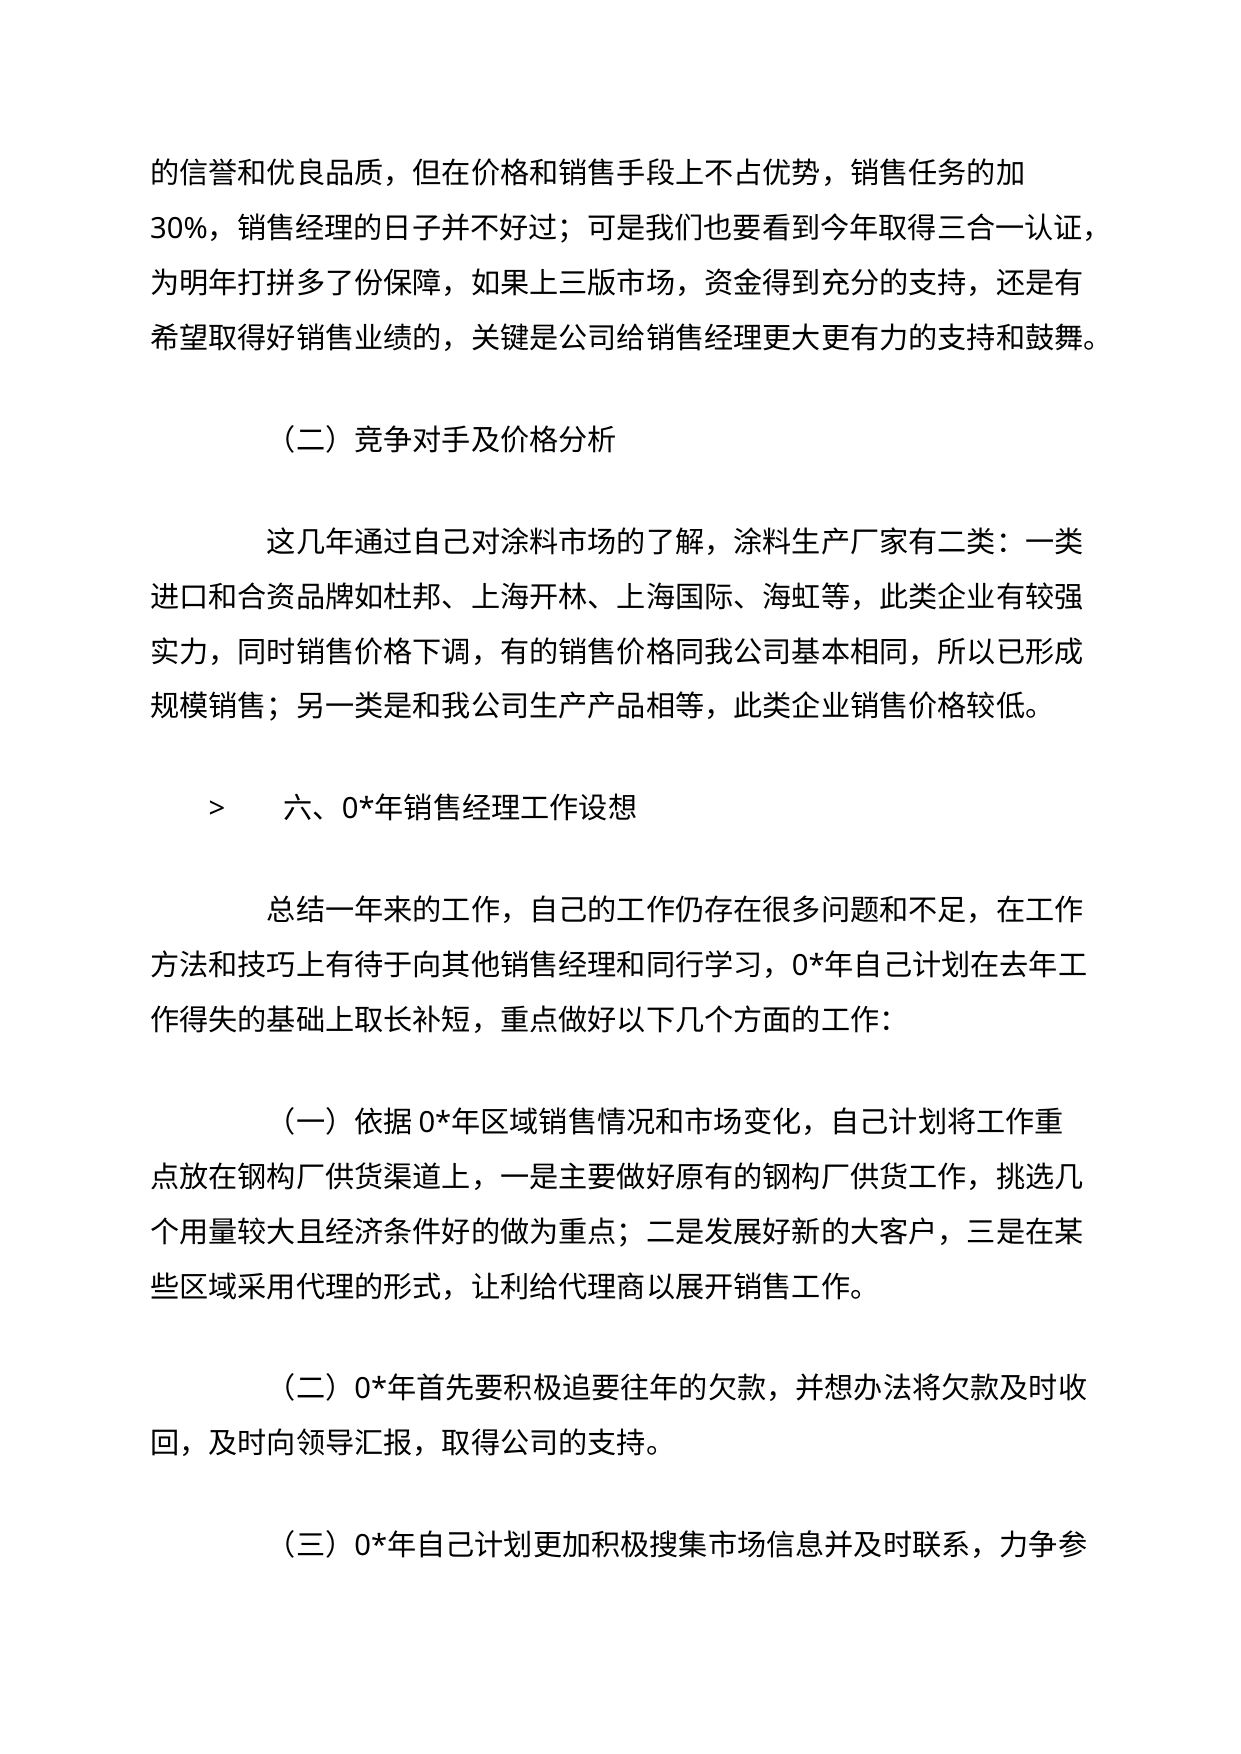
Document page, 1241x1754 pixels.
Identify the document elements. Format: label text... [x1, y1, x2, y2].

text （二）竞争对手及价格分析 [150, 417, 1090, 459]
text > 六、0*年销售经理工作设想 [150, 785, 1090, 827]
text 这几年通过自己对涂料市场的了解，涂料生产厂家有二类：一类进口和合资品牌如杜邦、上海开林、上海国际、海虹等，此类企业有较强实力，同时销售价格下调，有的销售价格同我公司基本相同，所以已形成规模销售；另一类是和我公司生产产品相等，此类企业销售价格较低。 [150, 518, 1090, 725]
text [150, 150, 1090, 357]
text （二）0*年首先要积极追要往年的欠款，并想办法将欠款及时收回，及时向领导汇报，取得公司的支持。 [150, 1365, 1090, 1462]
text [150, 1522, 1090, 1564]
text 总结一年来的工作，自己的工作仍存在很多问题和不足，在工作方法和技巧上有待于向其他销售经理和同行学习，0*年自己计划在去年工作得失的基础上取长补短，重点做好以下几个方面的工作： [150, 887, 1090, 1039]
text （一）依据0*年区域销售情况和市场变化，自己计划将工作重点放在钢构厂供货渠道上，一是主要做好原有的钢构厂供货工作，挑选几个用量较大且经济条件好的做为重点；二是发展好新的大客户，三是在某些区域采用代理的形式，让利给代理商以展开销售工作。 [150, 1098, 1090, 1306]
